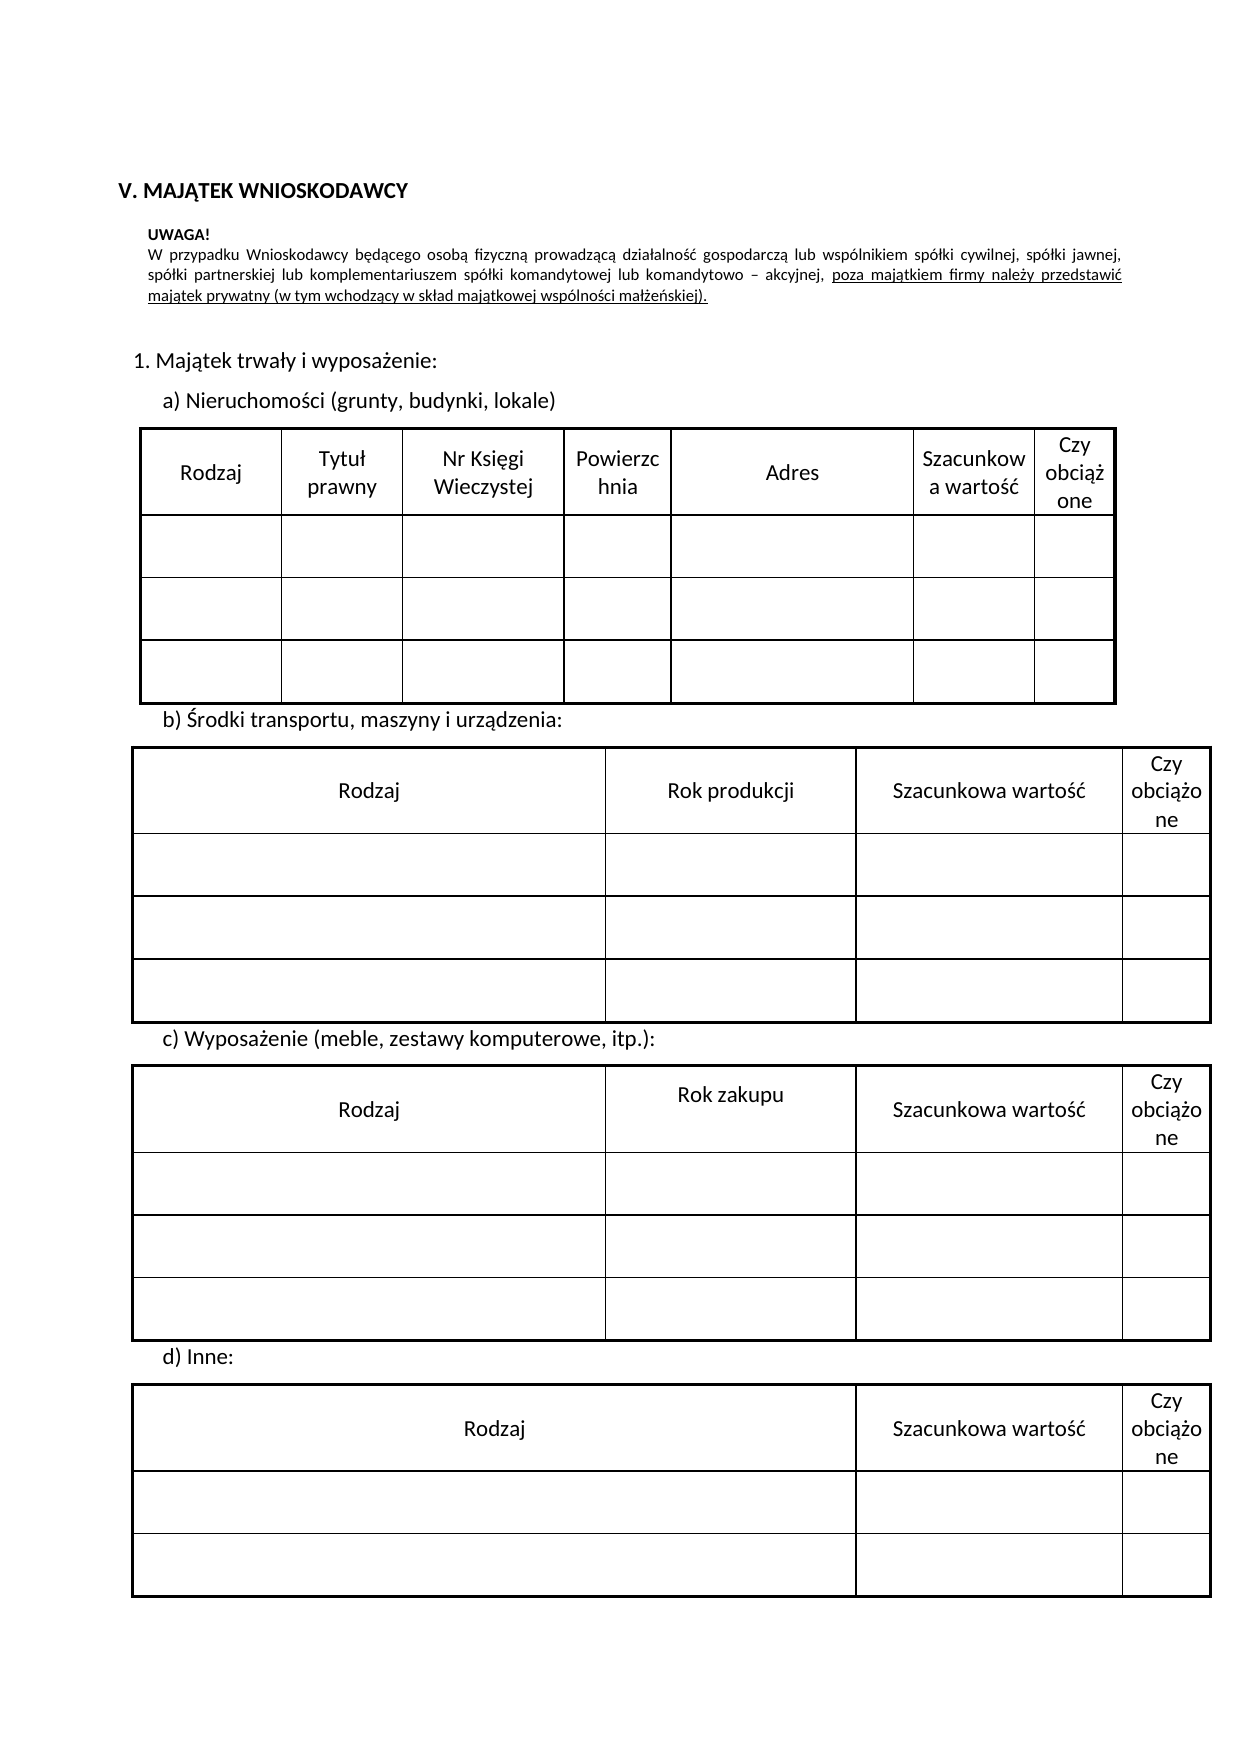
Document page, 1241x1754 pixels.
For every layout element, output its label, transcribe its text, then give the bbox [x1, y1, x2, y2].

table_cell [857, 1278, 1122, 1339]
table_cell [857, 834, 1122, 895]
table_cell [134, 1216, 605, 1277]
table_cell [1123, 1216, 1209, 1277]
table_cell [282, 641, 402, 702]
table_cell [606, 1278, 855, 1339]
table_header Rodzaj [134, 1386, 855, 1470]
table_cell [403, 578, 563, 639]
table_cell [403, 516, 563, 577]
text c) Wyposażenie (meble, zestawy komputerowe, itp.): [162, 1024, 1122, 1052]
table_cell [672, 578, 913, 639]
table_cell [606, 1153, 855, 1214]
table_cell [1123, 897, 1209, 958]
table_cell [134, 1153, 605, 1214]
table_cell [134, 1278, 605, 1339]
table_cell [606, 834, 855, 895]
table_cell [857, 897, 1122, 958]
table_header Rodzaj [142, 430, 281, 514]
table_cell [1035, 578, 1113, 639]
table_cell [914, 516, 1034, 577]
table_cell [857, 1216, 1122, 1277]
table_cell [857, 1534, 1122, 1595]
table_header Powierzchnia [565, 430, 670, 514]
table_cell [134, 1534, 855, 1595]
table_header Szacunkowa wartość [857, 1067, 1122, 1151]
table_cell [142, 641, 281, 702]
table_cell [403, 641, 563, 702]
table_cell [134, 897, 605, 958]
table_cell [914, 578, 1034, 639]
table_header Szacunkowa wartość [857, 749, 1122, 833]
text 1. Majątek trwały i wyposażenie: [133, 346, 1122, 374]
table_header Rok zakupu [606, 1067, 855, 1151]
table_header Nr Księgi Wieczystej [403, 430, 563, 514]
table_header Rodzaj [134, 1067, 605, 1151]
table_cell [606, 897, 855, 958]
text b) Środki transportu, maszyny i urządzenia: [162, 705, 1122, 733]
table_header Szacunkowa wartość [914, 430, 1034, 514]
table_header Czy obciążone [1123, 749, 1209, 833]
table_cell [134, 834, 605, 895]
table_cell [142, 578, 281, 639]
table_cell [565, 578, 670, 639]
table_cell [1123, 1278, 1209, 1339]
table_cell [1035, 516, 1113, 577]
table_cell [1123, 1153, 1209, 1214]
table_cell [606, 1216, 855, 1277]
text V. MAJĄTEK WNIOSKODAWCY [118, 176, 1122, 204]
table_header Czy obciążone [1123, 1386, 1209, 1470]
table_cell [565, 516, 670, 577]
text a) Nieruchomości (grunty, budynki, lokale) [162, 386, 1122, 414]
table_cell [1123, 960, 1209, 1021]
table_cell [565, 641, 670, 702]
table_header Czy obciążone [1035, 430, 1113, 514]
table_cell [1035, 641, 1113, 702]
table_cell [134, 1472, 855, 1533]
table_header Rok produkcji [606, 749, 855, 833]
table_header Adres [672, 430, 913, 514]
text d) Inne: [162, 1342, 1122, 1370]
table_header Rodzaj [134, 749, 605, 833]
table_cell [672, 641, 913, 702]
table_cell [1123, 834, 1209, 895]
table_cell [914, 641, 1034, 702]
table_cell [1123, 1472, 1209, 1533]
table_header Czy obciążone [1123, 1067, 1209, 1151]
table_cell [857, 960, 1122, 1021]
text W przypadku Wnioskodawcy będącego osobą fizyczną prowadzącą działalność gospodarczą lub wspólnikiem spółki cywilnej, spółki jawnej, spółki partnerskiej lub komplementariuszem spółki komandytowej lub komandytowo – akcyjnej, poza majątkiem firmy należy przedstawić majątek prywatny (w tym wchodzący w skład majątkowej wspólności małżeńskiej). [148, 244, 1122, 305]
table_cell [134, 960, 605, 1021]
table_cell [857, 1153, 1122, 1214]
table_cell [672, 516, 913, 577]
table_cell [1123, 1534, 1209, 1595]
table_cell [282, 578, 402, 639]
table_cell [606, 960, 855, 1021]
text UWAGA! [148, 224, 1122, 244]
table_cell [282, 516, 402, 577]
table_header Tytuł prawny [282, 430, 402, 514]
table_cell [142, 516, 281, 577]
table_cell [857, 1472, 1122, 1533]
table_header Szacunkowa wartość [857, 1386, 1122, 1470]
